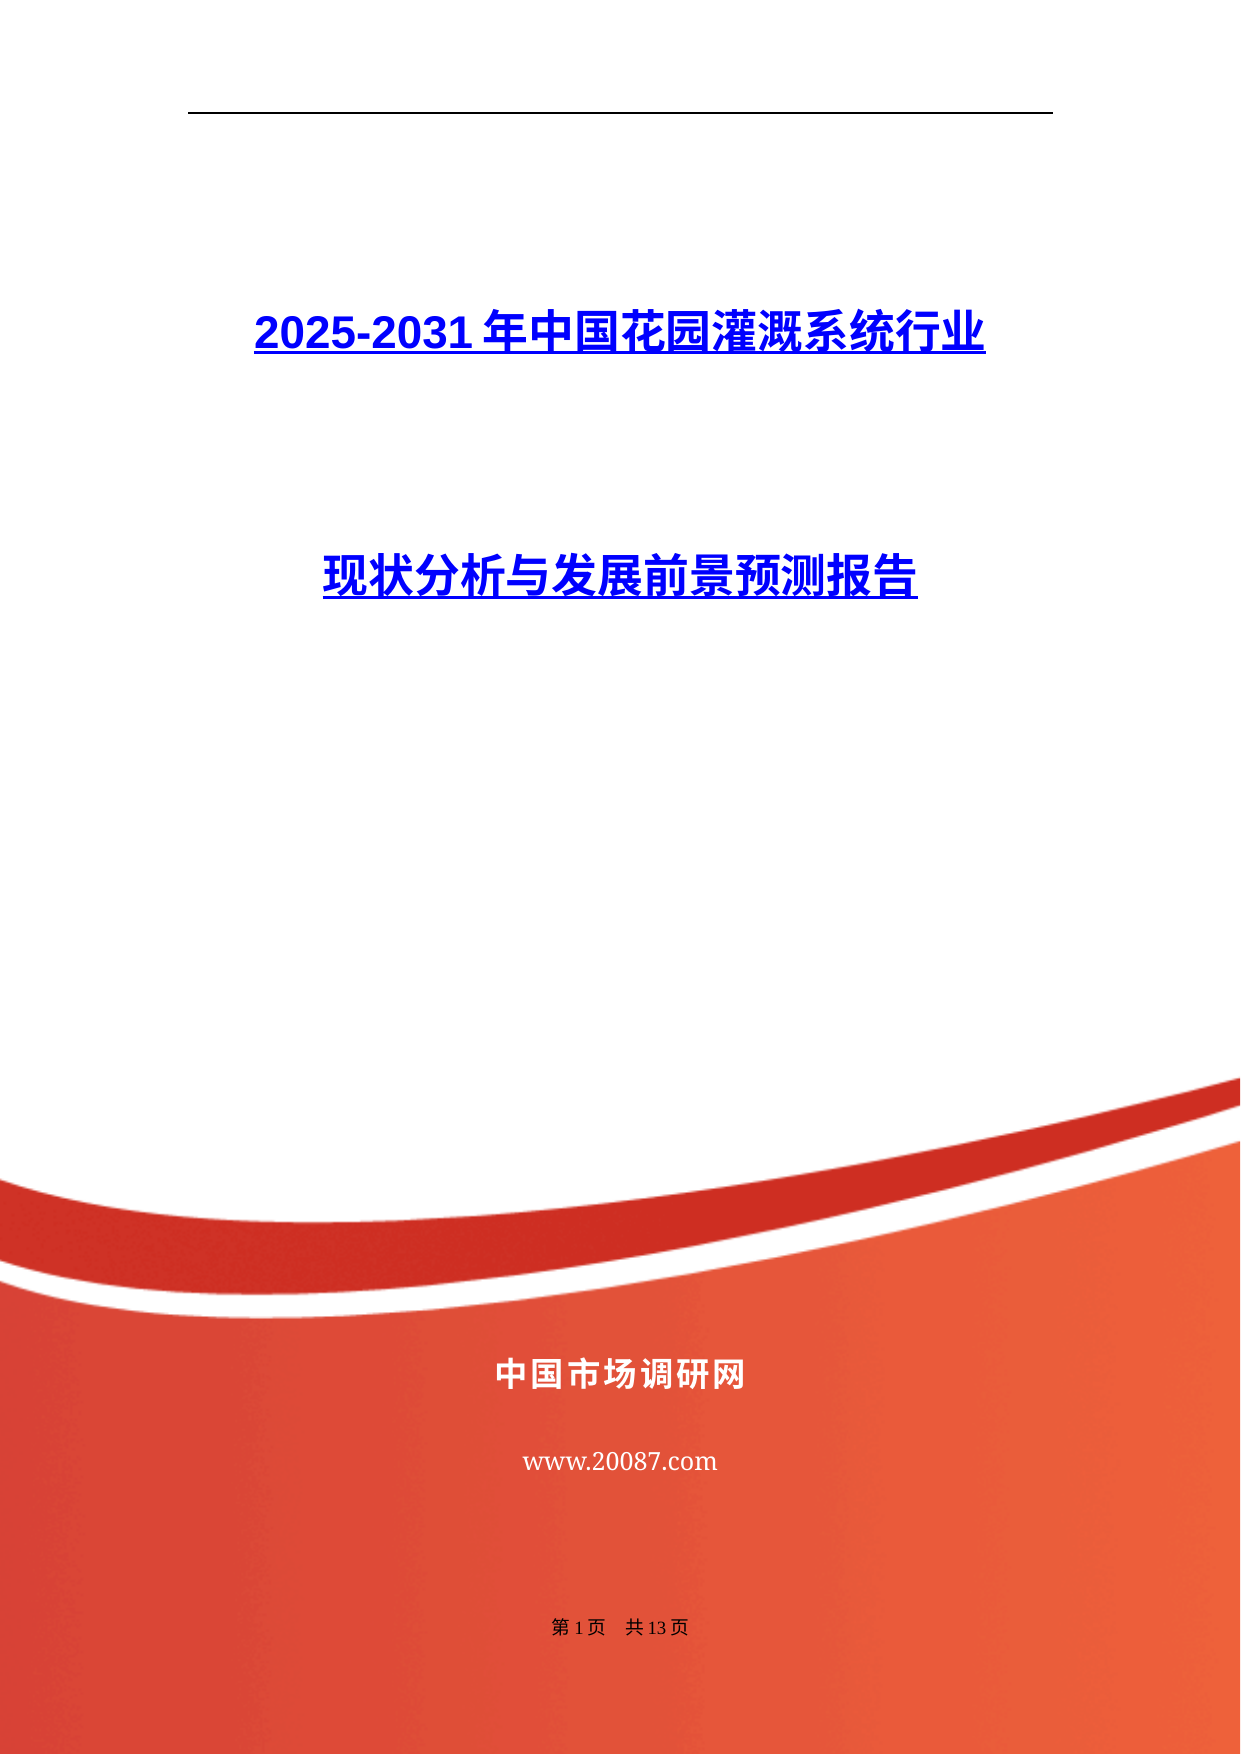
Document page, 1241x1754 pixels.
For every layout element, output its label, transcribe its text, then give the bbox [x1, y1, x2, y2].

picture [0, 1006, 1241, 1754]
text www.20087.com [187, 1428, 1053, 1493]
table_header 2025-2031年中国花园灌溉系统行业现状分析与发展前景预测报告 [188, 207, 1053, 773]
subtitle 中国市场调研网 [187, 1339, 1053, 1404]
